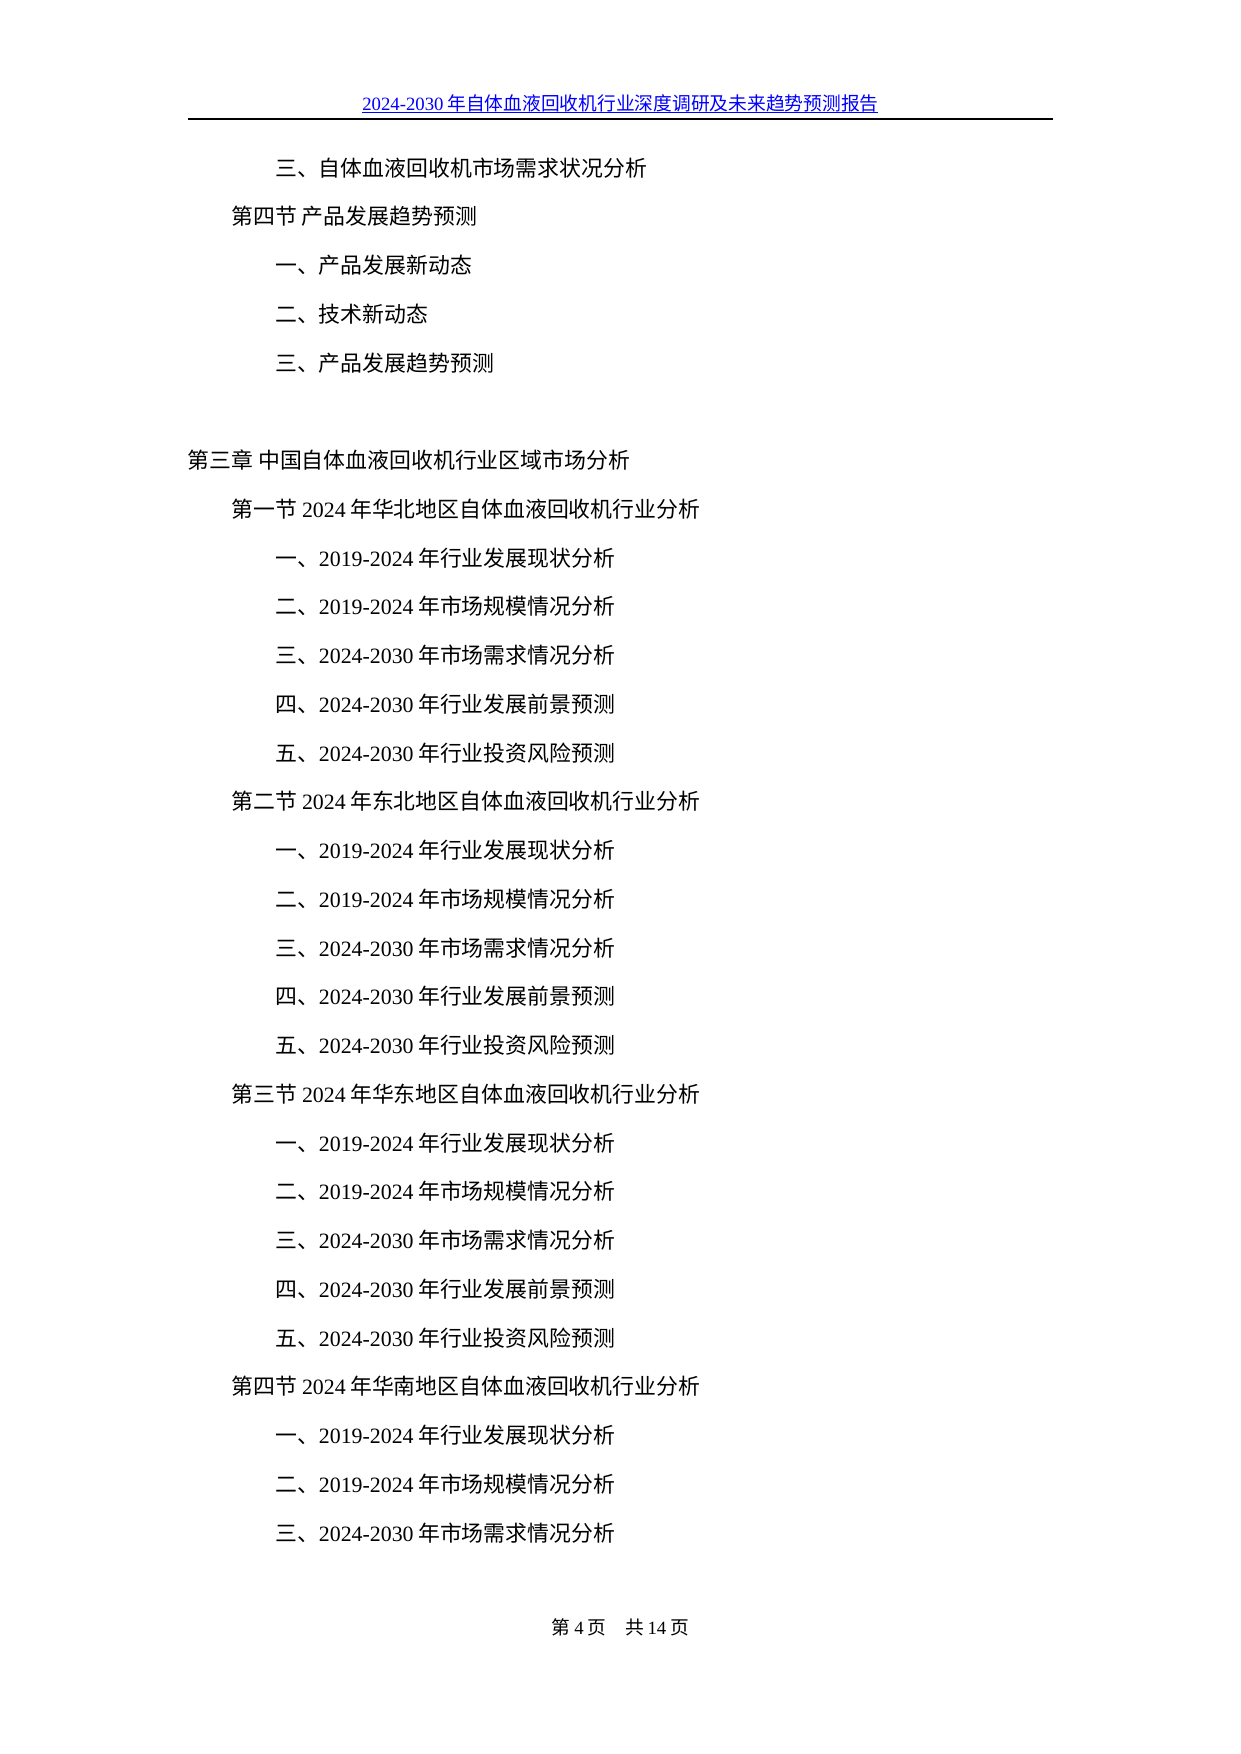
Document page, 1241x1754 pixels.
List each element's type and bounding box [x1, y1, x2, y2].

text [187, 150, 1053, 1548]
